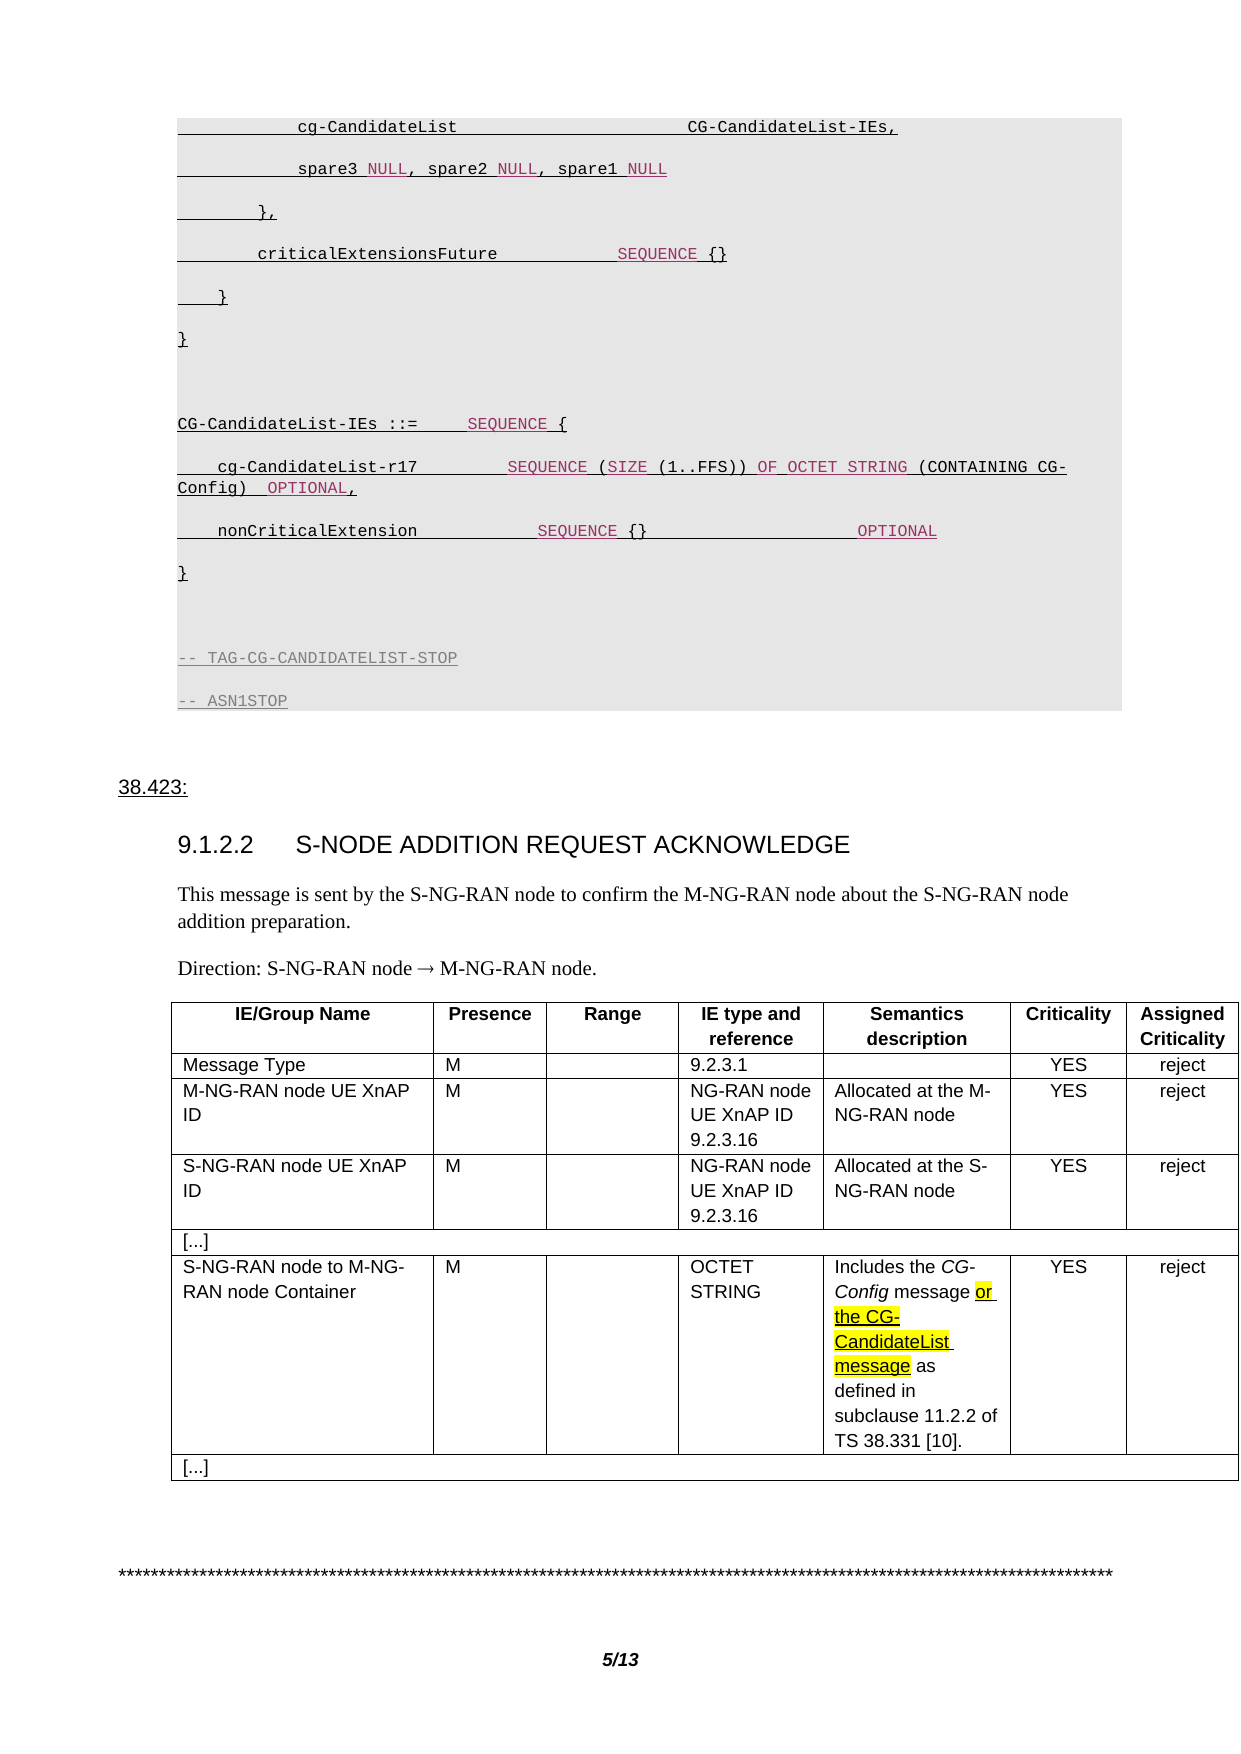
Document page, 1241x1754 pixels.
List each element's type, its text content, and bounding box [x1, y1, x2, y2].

table_cell [547, 1256, 678, 1454]
text cg-CandidateList-r17 SEQUENCE (SIZE (1..FFS)) OF OCTET STRING (CONTAINING CG-Config) OPTIONAL, [177, 458, 1122, 499]
text cg-CandidateList CG-CandidateList-IEs, [177, 118, 1122, 137]
table_cell Includes the CG-Config message or the CG-CandidateList message as defined in subclause 11.2.2 of TS 38.331 [10]. [824, 1256, 1010, 1454]
table_header IE/Group Name [172, 1003, 433, 1052]
text nonCriticalExtension SEQUENCE {} OPTIONAL [177, 522, 1122, 541]
text spare3 NULL, spare2 NULL, spare1 NULL [177, 161, 1122, 179]
text } [177, 288, 1122, 307]
table_cell [...] [172, 1455, 1238, 1480]
table_cell M-NG-RAN node UE XnAP ID [172, 1079, 433, 1154]
text CG-CandidateList-IEs ::= SEQUENCE { [177, 416, 1122, 434]
table_cell reject [1127, 1155, 1238, 1229]
table_cell reject [1127, 1054, 1238, 1078]
table_cell M [434, 1256, 546, 1454]
text 38.423: [118, 775, 1122, 799]
table_cell OCTET STRING [679, 1256, 823, 1454]
table_cell reject [1127, 1256, 1238, 1454]
table_header Semantics description [824, 1003, 1010, 1052]
text -- ASN1STOP [177, 692, 1122, 711]
table_cell S-NG-RAN node UE XnAP ID [172, 1155, 433, 1229]
table_cell reject [1127, 1079, 1238, 1154]
table_cell S-NG-RAN node to M-NG-RAN node Container [172, 1256, 433, 1454]
table_cell YES [1011, 1155, 1126, 1229]
table_cell NG-RAN node UE XnAP ID 9.2.3.16 [679, 1079, 823, 1154]
text } [177, 565, 1122, 584]
table_header IE type and reference [679, 1003, 823, 1052]
text Direction: S-NG-RAN node M-NG-RAN node. [177, 956, 1122, 979]
table_header Presence [434, 1003, 546, 1052]
table_cell 9.2.3.1 [679, 1054, 823, 1078]
table_cell M [434, 1155, 546, 1229]
table_header Assigned Criticality [1127, 1003, 1238, 1052]
text 9.1.2.2 S-NODE ADDITION REQUEST ACKNOWLEDGE [177, 830, 1122, 858]
table_cell YES [1011, 1054, 1126, 1078]
table_cell YES [1011, 1256, 1126, 1454]
table_cell Allocated at the S-NG-RAN node [824, 1155, 1010, 1229]
table_cell [547, 1054, 678, 1078]
table_cell Message Type [172, 1054, 433, 1078]
text } [177, 331, 1122, 349]
table_cell [547, 1155, 678, 1229]
table_cell NG-RAN node UE XnAP ID 9.2.3.16 [679, 1155, 823, 1229]
table_cell Allocated at the M-NG-RAN node [824, 1079, 1010, 1154]
table_cell YES [1011, 1079, 1126, 1154]
table_cell M [434, 1079, 546, 1154]
table_header Range [547, 1003, 678, 1052]
table_cell [547, 1079, 678, 1154]
table_header Criticality [1011, 1003, 1126, 1052]
table_cell [...] [172, 1230, 1238, 1255]
text This message is sent by the S-NG-RAN node to confirm the M-NG-RAN node about the S-NG-RAN node addition preparation. [177, 882, 1122, 933]
table_cell [824, 1054, 1010, 1078]
text -- TAG-CG-CANDIDATELIST-STOP [177, 650, 1122, 669]
text criticalExtensionsFuture SEQUENCE {} [177, 246, 1122, 264]
text }, [177, 203, 1122, 222]
text *************************************************************************************************************************** [118, 1564, 1122, 1588]
table_cell M [434, 1054, 546, 1078]
